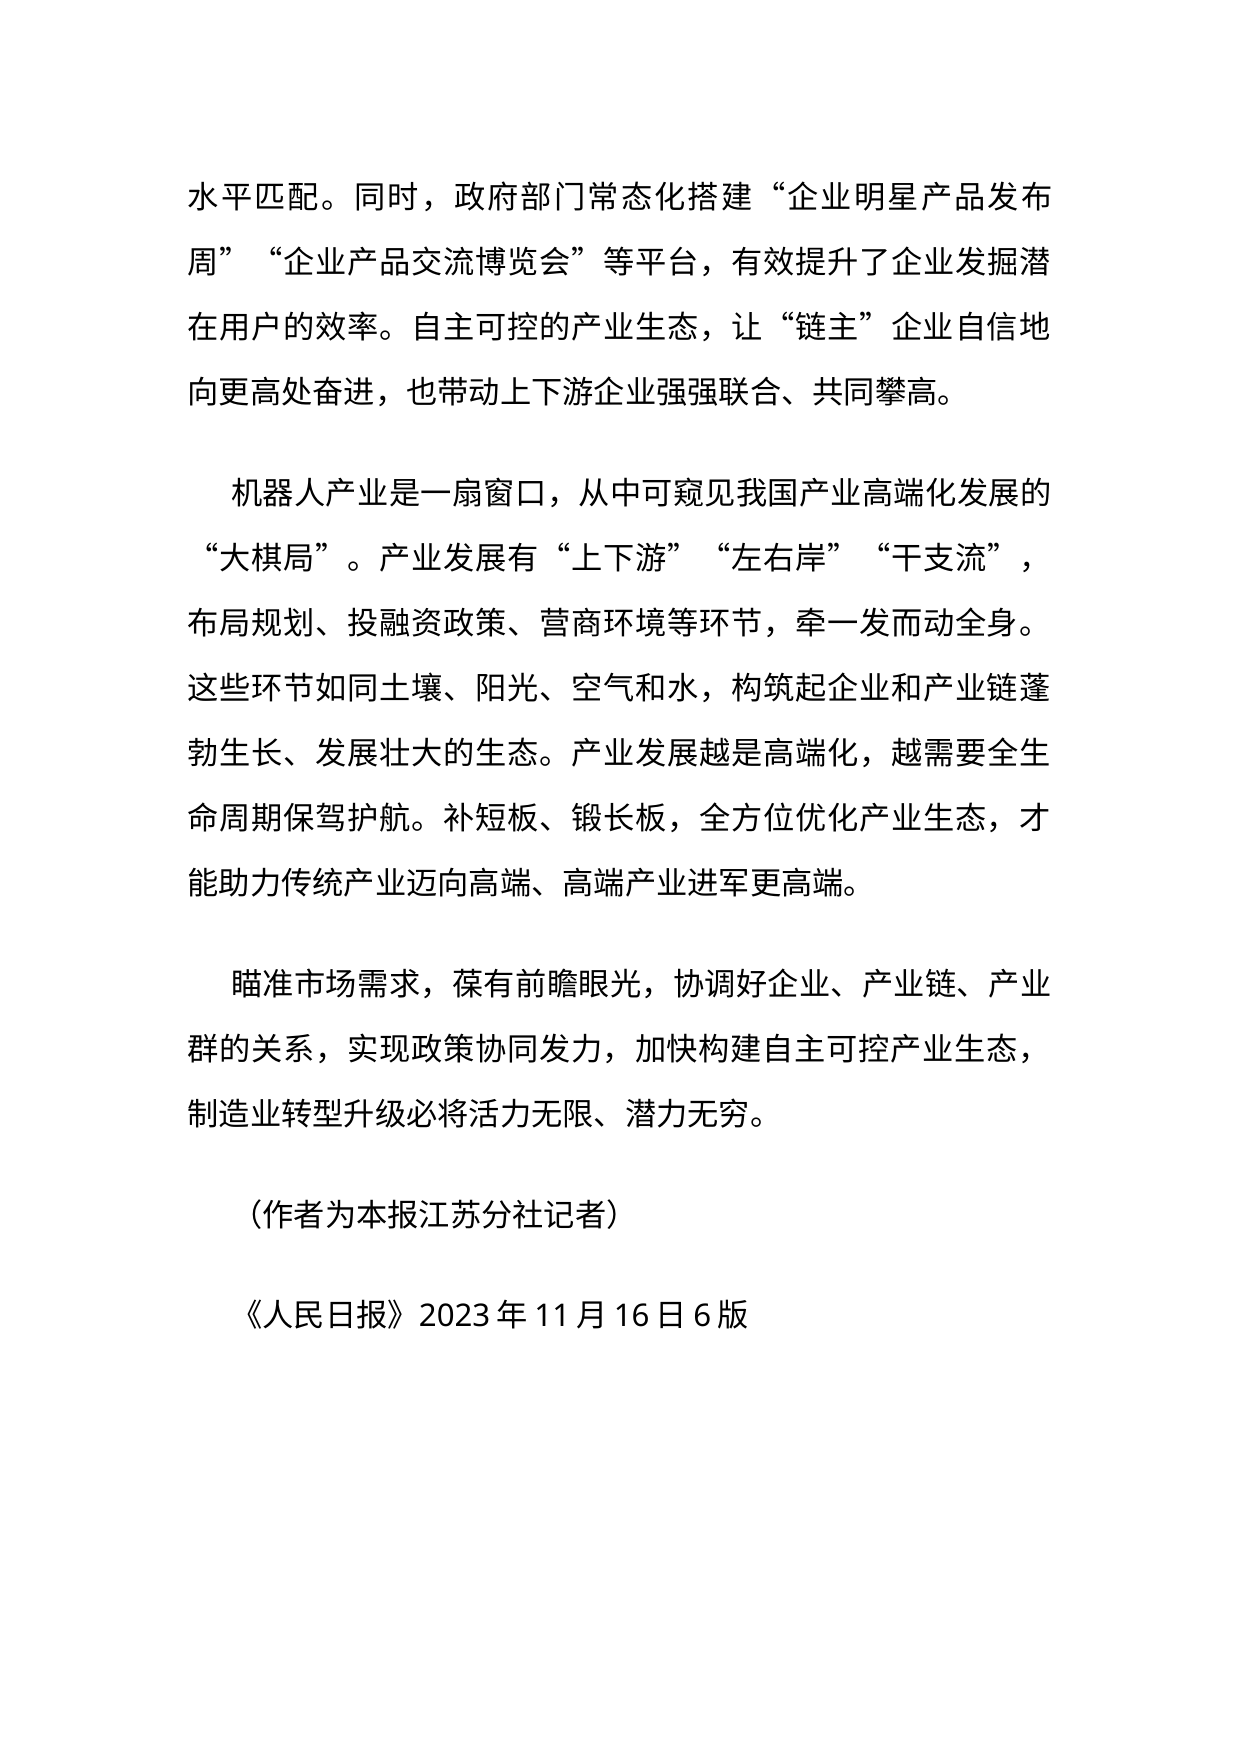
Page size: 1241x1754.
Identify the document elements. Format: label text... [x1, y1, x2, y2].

text 瞄准市场需求，葆有前瞻眼光，协调好企业、产业链、产业群的关系，实现政策协同发力，加快构建自主可控产业生态，制造业转型升级必将活力无限、潜力无穷。 [187, 949, 1053, 1144]
text （作者为本报江苏分社记者） [187, 1180, 1053, 1245]
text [187, 162, 1053, 422]
text 机器人产业是一扇窗口，从中可窥见我国产业高端化发展的“大棋局”。产业发展有“上下游”“左右岸”“干支流”，布局规划、投融资政策、营商环境等环节，牵一发而动全身。这些环节如同土壤、阳光、空气和水，构筑起企业和产业链蓬勃生长、发展壮大的生态。产业发展越是高端化，越需要全生命周期保驾护航。补短板、锻长板，全方位优化产业生态，才能助力传统产业迈向高端、高端产业进军更高端。 [187, 458, 1053, 913]
text 《人民日报》2023年11月16日6版 [187, 1281, 1053, 1346]
